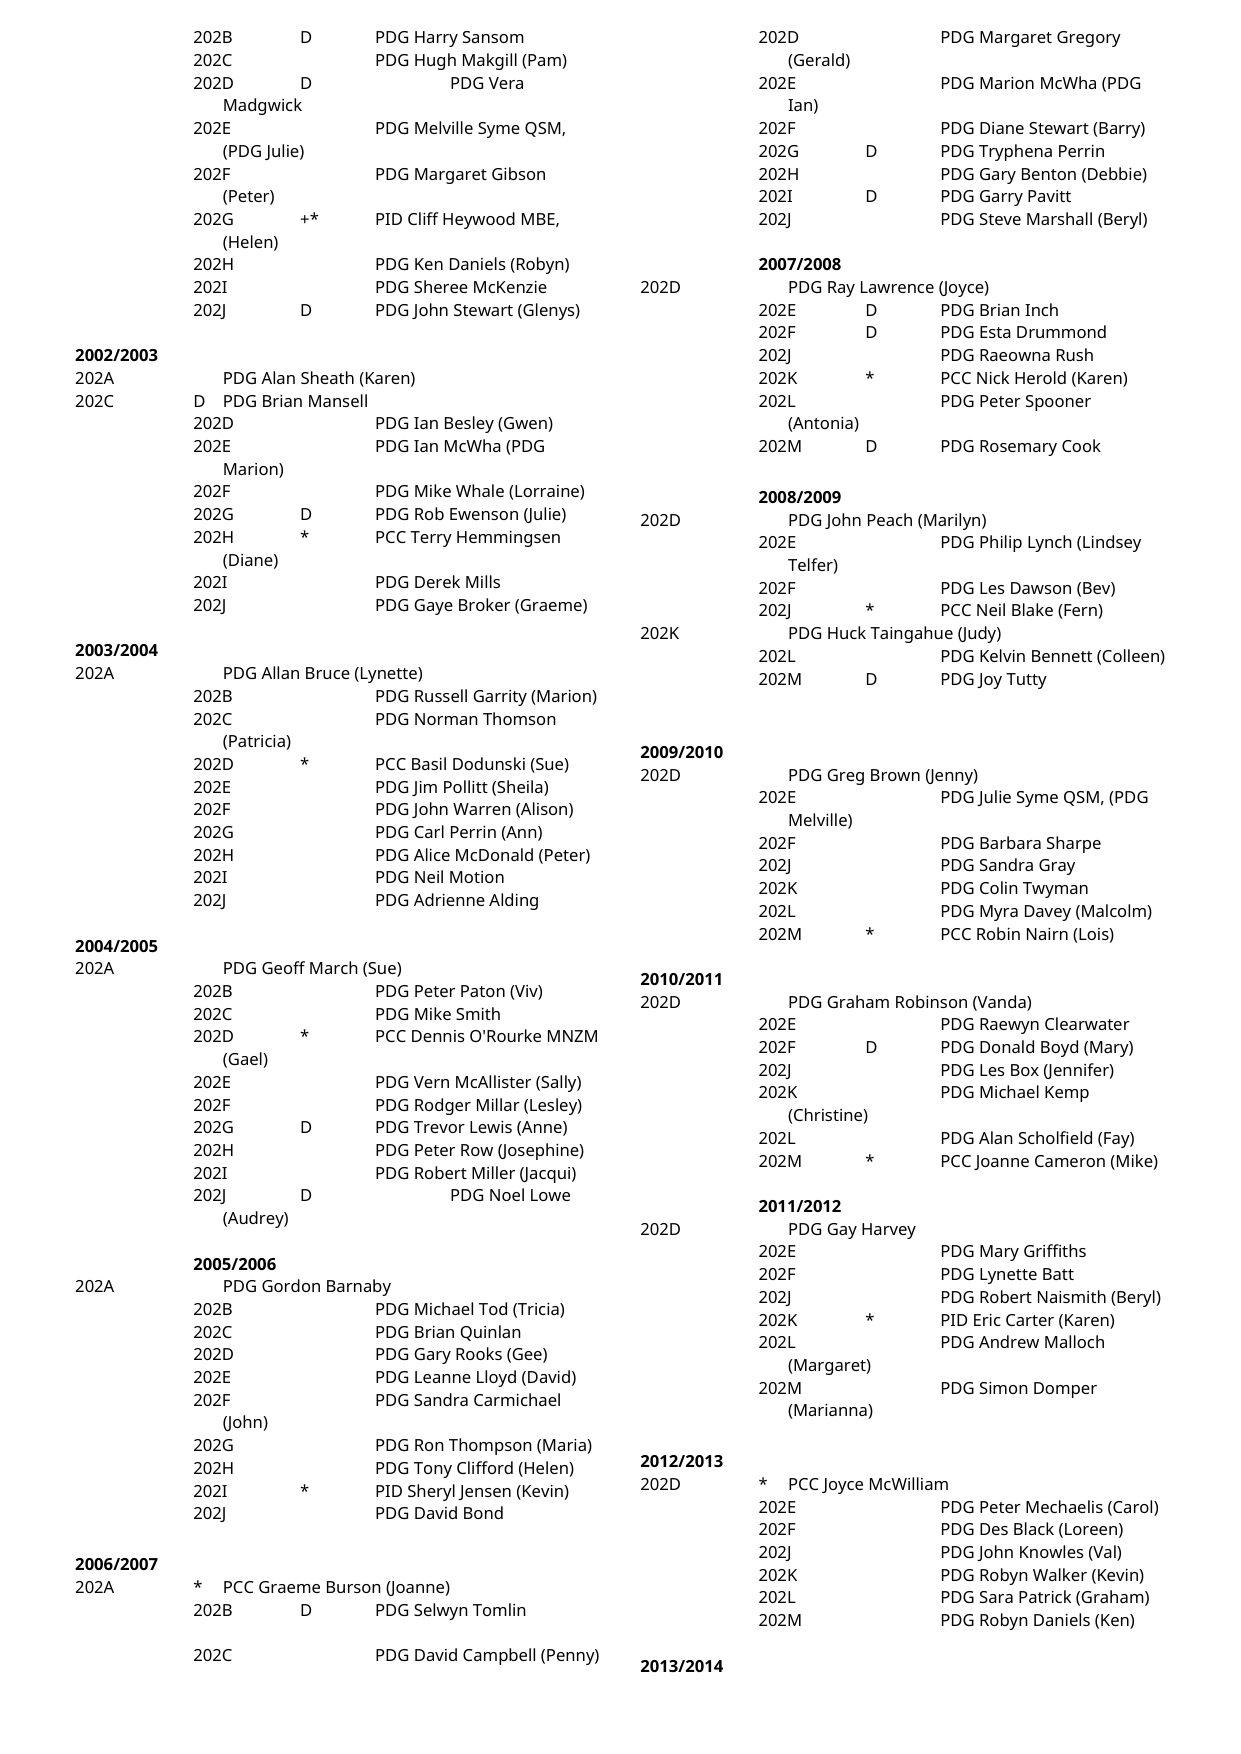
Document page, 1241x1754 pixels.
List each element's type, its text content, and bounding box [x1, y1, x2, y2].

text 202C PDG Mike Smith [75, 1002, 600, 1025]
text 202D PDG Ian Besley (Gwen) [75, 412, 600, 435]
text 202M * PCC Joanne Cameron (Mike) [640, 1149, 1165, 1172]
text 202E PDG Peter Mechaelis (Carol) [640, 1495, 1165, 1518]
text 202H PDG Gary Benton (Debbie) [640, 162, 1165, 185]
text 202G +* PID Cliff Heywood MBE, (Helen) [75, 208, 600, 253]
text 202H PDG Alice McDonald (Peter) [75, 843, 600, 866]
text 202G PDG Ron Thompson (Maria) [75, 1434, 600, 1457]
text 202K PDG Robyn Walker (Kevin) [640, 1563, 1165, 1586]
text 202F PDG Rodger Millar (Lesley) [75, 1093, 600, 1116]
text 202F PDG Barbara Sharpe [640, 831, 1165, 854]
text 2010/2011 [640, 968, 1165, 990]
text 202E PDG Vern McAllister (Sally) [75, 1071, 600, 1093]
text 202D D PDG Vera Madgwick [75, 71, 600, 117]
text 202L PDG Andrew Malloch (Margaret) [640, 1331, 1165, 1376]
text 202B D PDG Selwyn Tomlin [75, 1598, 600, 1643]
text 202F PDG Diane Stewart (Barry) [640, 117, 1165, 139]
text 202E PDG Julie Syme QSM, (PDG Melville) [640, 786, 1165, 831]
text 202J PDG Raeowna Rush [640, 344, 1165, 367]
text 2011/2012 [640, 1195, 1165, 1217]
text 2007/2008 [640, 253, 1165, 276]
text 202E PDG Jim Pollitt (Sheila) [75, 775, 600, 798]
text 202F PDG Des Black (Loreen) [640, 1518, 1165, 1541]
text 202M PDG Robyn Daniels (Ken) [640, 1609, 1165, 1631]
text 202K * PCC Nick Herold (Karen) [640, 367, 1165, 389]
text 202F PDG Mike Whale (Lorraine) [75, 480, 600, 503]
text 202E PDG Marion McWha (PDG Ian) [640, 71, 1165, 117]
text 202C PDG Hugh Makgill (Pam) [75, 49, 600, 71]
text 202C D PDG Brian Mansell [75, 389, 600, 412]
text 202J PDG Steve Marshall (Beryl) [640, 208, 1165, 230]
text 202I PDG Sheree McKenzie [75, 276, 600, 298]
text 202F D PDG Esta Drummond [640, 321, 1165, 344]
text 202M D PDG Joy Tutty [640, 667, 1165, 690]
text 202L PDG Kelvin Bennett (Colleen) [640, 644, 1165, 667]
text 202A PDG Allan Bruce (Lynette) [75, 662, 600, 684]
text 202G D PDG Rob Ewenson (Julie) [75, 503, 600, 526]
text 202A PDG Geoff March (Sue) [75, 957, 600, 980]
text 202J PDG Adrienne Alding [75, 889, 600, 912]
text 202B PDG Russell Garrity (Marion) [75, 684, 600, 707]
text 2004/2005 [75, 934, 600, 957]
text 202D * PCC Joyce McWilliam [640, 1472, 1165, 1495]
text 202M D PDG Rosemary Cook [640, 435, 1165, 457]
text 202H PDG Peter Row (Josephine) [75, 1139, 600, 1161]
text 202D PDG Ray Lawrence (Joyce) [640, 276, 1165, 298]
text 202D * PCC Dennis O'Rourke MNZM (Gael) [75, 1025, 600, 1071]
text 202J PDG Les Box (Jennifer) [640, 1058, 1165, 1081]
text 202J PDG David Bond [75, 1502, 600, 1525]
text 202E PDG Ian McWha (PDG Marion) [75, 435, 600, 480]
text 202M * PCC Robin Nairn (Lois) [640, 922, 1165, 945]
text 202G PDG Carl Perrin (Ann) [75, 821, 600, 843]
text 202L PDG Sara Patrick (Graham) [640, 1586, 1165, 1609]
text 202C PDG Brian Quinlan [75, 1320, 600, 1343]
text 2013/2014 [640, 1654, 1165, 1677]
text 202J * PCC Neil Blake (Fern) [640, 599, 1165, 622]
text 202J D PDG John Stewart (Glenys) [75, 298, 600, 321]
text 202D PDG Graham Robinson (Vanda) [640, 990, 1165, 1013]
text 202G D PDG Trevor Lewis (Anne) [75, 1116, 600, 1139]
text 2003/2004 [75, 639, 600, 662]
text 202H PDG Tony Clifford (Helen) [75, 1457, 600, 1479]
text 2006/2007 [75, 1553, 600, 1575]
text 202I PDG Robert Miller (Jacqui) [75, 1161, 600, 1184]
text 2009/2010 [640, 741, 1165, 763]
text 202K PDG Huck Taingahue (Judy) [640, 622, 1165, 644]
text 202K PDG Michael Kemp (Christine) [640, 1081, 1165, 1127]
text 202D PDG Gary Rooks (Gee) [75, 1343, 600, 1366]
text 202F PDG Margaret Gibson (Peter) [75, 162, 600, 208]
text 202L PDG Alan Scholfield (Fay) [640, 1127, 1165, 1149]
text 202I PDG Neil Motion [75, 866, 600, 889]
text 2008/2009 [640, 485, 1165, 508]
text 202J PDG Gaye Broker (Graeme) [75, 594, 600, 616]
text 202E PDG Raewyn Clearwater [640, 1013, 1165, 1036]
text 202I D PDG Garry Pavitt [640, 185, 1165, 208]
text 202H PDG Ken Daniels (Robyn) [75, 253, 600, 276]
text 202J PDG Robert Naismith (Beryl) [640, 1286, 1165, 1308]
text 202H * PCC Terry Hemmingsen (Diane) [75, 526, 600, 571]
text 202G D PDG Tryphena Perrin [640, 139, 1165, 162]
text 202F PDG John Warren (Alison) [75, 798, 600, 821]
text 202C PDG Norman Thomson (Patricia) [75, 707, 600, 753]
text 202K PDG Colin Twyman [640, 877, 1165, 899]
text 202D * PCC Basil Dodunski (Sue) [75, 753, 600, 775]
text 202F PDG Lynette Batt [640, 1263, 1165, 1286]
text 202K * PID Eric Carter (Karen) [640, 1308, 1165, 1331]
text 202E PDG Melville Syme QSM, (PDG Julie) [75, 117, 600, 162]
text 202A * PCC Graeme Burson (Joanne) [75, 1575, 600, 1598]
text 202D PDG Gay Harvey [640, 1217, 1165, 1240]
text 202D PDG John Peach (Marilyn) [640, 508, 1165, 531]
text 202B D PDG Harry Sansom [75, 26, 600, 49]
text 202F PDG Sandra Carmichael (John) [75, 1388, 600, 1434]
text 202A PDG Alan Sheath (Karen) [75, 367, 600, 389]
text 202J D PDG Noel Lowe (Audrey) [75, 1184, 600, 1229]
text 202L PDG Peter Spooner (Antonia) [640, 389, 1165, 435]
text 202E D PDG Brian Inch [640, 298, 1165, 321]
text 202D PDG Margaret Gregory (Gerald) [640, 26, 1165, 71]
text 202E PDG Philip Lynch (Lindsey Telfer) [640, 531, 1165, 576]
text 202M PDG Simon Domper (Marianna) [640, 1376, 1165, 1422]
text 2005/2006 [75, 1252, 600, 1275]
text 202E PDG Mary Griffiths [640, 1240, 1165, 1263]
text 2012/2013 [640, 1450, 1165, 1472]
text 202F PDG Les Dawson (Bev) [640, 576, 1165, 599]
text 202B PDG Michael Tod (Tricia) [75, 1298, 600, 1320]
text 202C PDG David Campbell (Penny) [75, 1643, 600, 1666]
text 202I * PID Sheryl Jensen (Kevin) [75, 1479, 600, 1502]
text 202E PDG Leanne Lloyd (David) [75, 1366, 600, 1388]
text 202J PDG Sandra Gray [640, 854, 1165, 877]
text 202B PDG Peter Paton (Viv) [75, 980, 600, 1002]
text 202I PDG Derek Mills [75, 571, 600, 594]
text 2002/2003 [75, 344, 600, 367]
text 202A PDG Gordon Barnaby [75, 1275, 600, 1298]
text 202D PDG Greg Brown (Jenny) [640, 763, 1165, 786]
text 202L PDG Myra Davey (Malcolm) [640, 899, 1165, 922]
text 202F D PDG Donald Boyd (Mary) [640, 1036, 1165, 1058]
text 202J PDG John Knowles (Val) [640, 1541, 1165, 1563]
